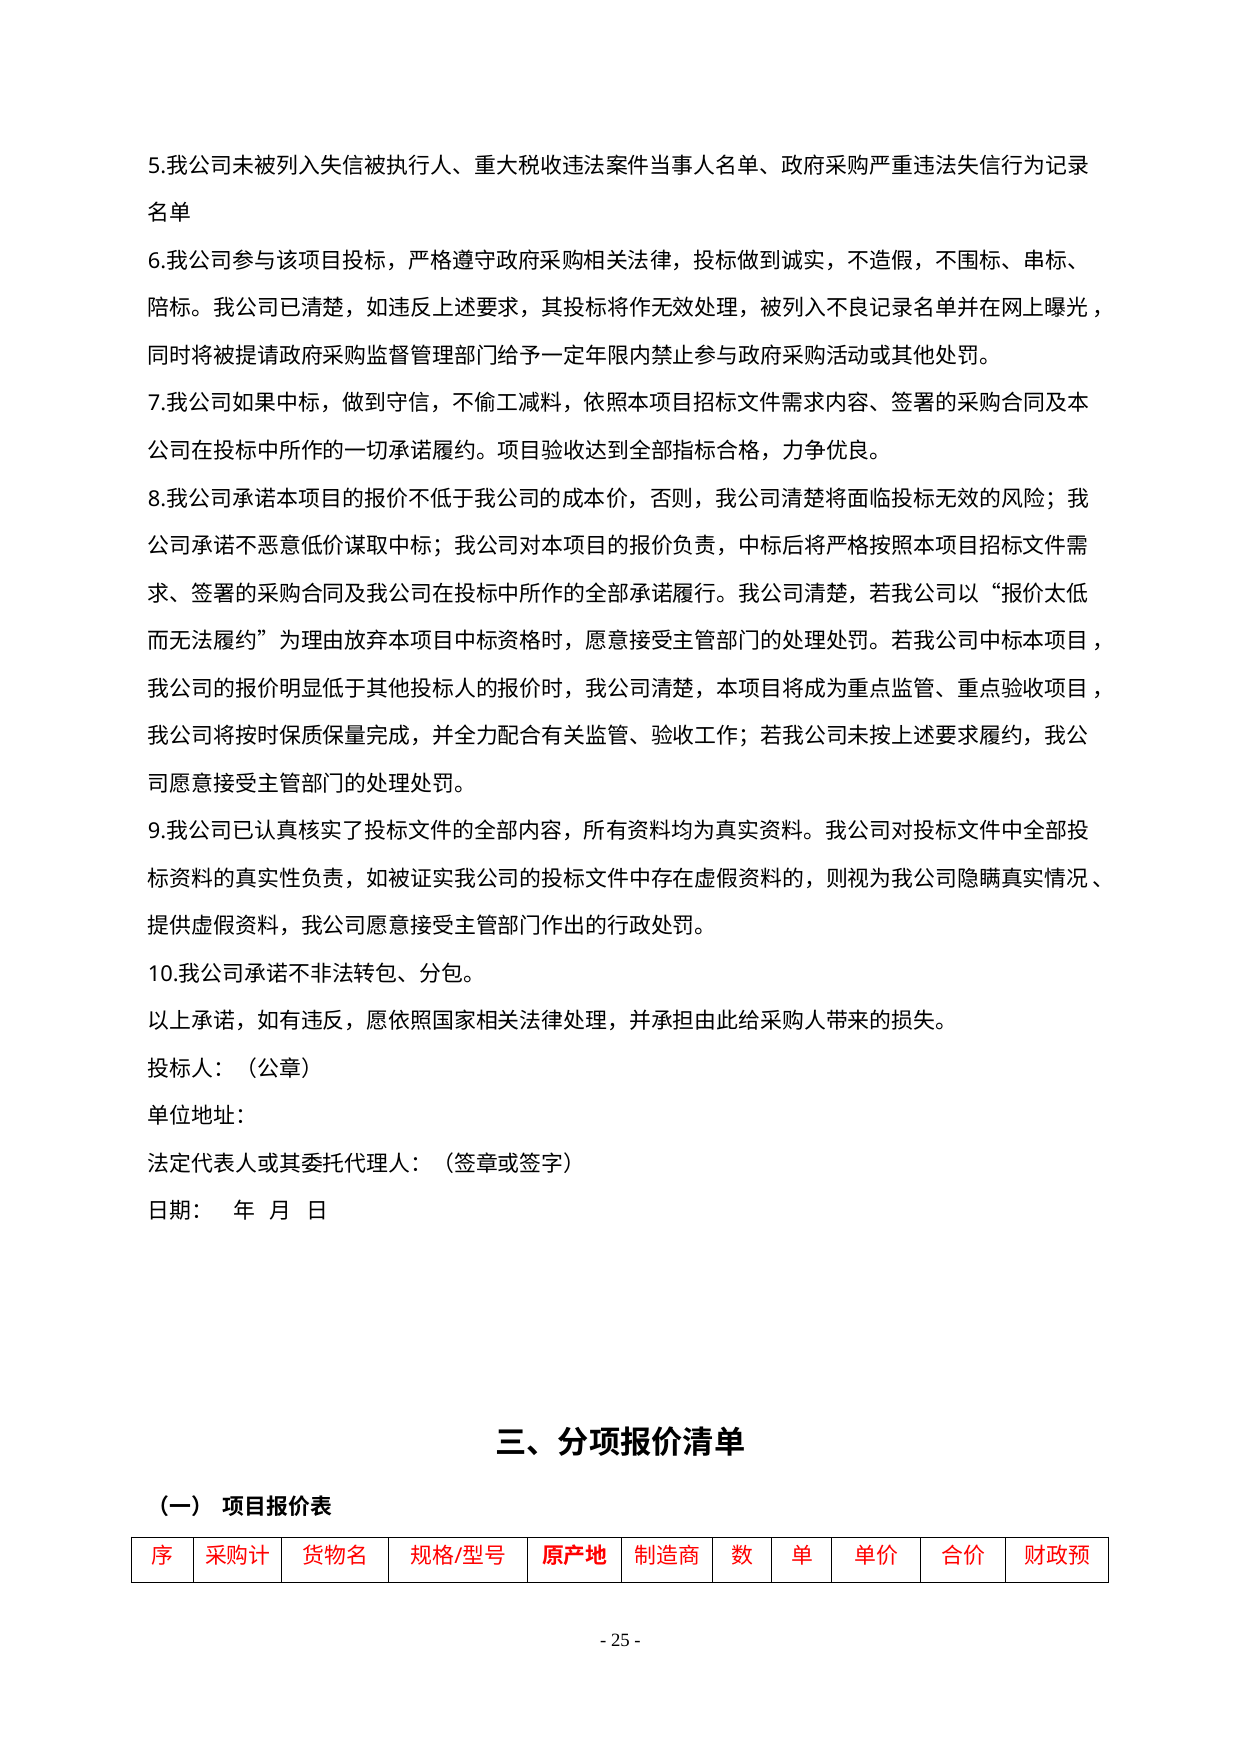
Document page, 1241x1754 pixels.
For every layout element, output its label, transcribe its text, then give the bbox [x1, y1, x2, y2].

table_header 货物名称 [282, 1538, 388, 1582]
text 以上承诺，如有违反，愿依照国家相关法律处理，并承担由此给采购人带来的损失。 [148, 1003, 1092, 1035]
text 8.我公司承诺本项目的报价不低于我公司的成本价，否则，我公司清楚将面临投标无效的风险；我公司承诺不恶意低价谋取中标；我公司对本项目的报价负责，中标后将严格按照本项目招标文件需求、签署的采购合同及我公司在投标中所作的全部承诺履行。我公司清楚，若我公司以“报价太低而无法履约”为理由放弃本项目中标资格时，愿意接受主管部门的处理处罚。若我公司中标本项目，我公司的报价明显低于其他投标人的报价时，我公司清楚，本项目将成为重点监管、重点验收项目，我公司将按时保质保量完成，并全力配合有关监管、验收工作；若我公司未按上述要求履约，我公司愿意接受主管部门的处理处罚。 [148, 481, 1092, 797]
text 5.我公司未被列入失信被执行人、重大税收违法案件当事人名单、政府采购严重违法失信行为记录名单 [148, 148, 1092, 227]
text 10.我公司承诺不非法转包、分包。 [148, 956, 1092, 987]
text 投标人：（公章） [148, 1051, 1092, 1082]
text 法定代表人或其委托代理人：（签章或签字） [148, 1146, 1092, 1177]
text 7.我公司如果中标，做到守信，不偷工减料，依照本项目招标文件需求内容、签署的采购合同及本公司在投标中所作的一切承诺履约。项目验收达到全部指标合格，力争优良。 [148, 385, 1092, 465]
table_header 数量 [713, 1538, 771, 1582]
table_header 采购计划编号 [194, 1538, 281, 1582]
text 日期： 年 月 日 [148, 1193, 1092, 1225]
table_header 单位 [772, 1538, 831, 1582]
text 6.我公司参与该项目投标，严格遵守政府采购相关法律，投标做到诚实，不造假，不围标、串标、陪标。我公司已清楚，如违反上述要求，其投标将作无效处理，被列入不良记录名单并在网上曝光，同时将被提请政府采购监督管理部门给予一定年限内禁止参与政府采购活动或其他处罚。 [148, 243, 1092, 369]
table_header 合价(元) [921, 1538, 1005, 1582]
table_header 制造商名称 [622, 1538, 712, 1582]
subtitle 三、分项报价清单 [148, 1417, 1092, 1462]
table_header 原产地 [528, 1538, 621, 1582]
text 单位地址： [148, 1098, 1092, 1130]
table_header 单价(元) [832, 1538, 920, 1582]
table_header 序号 [132, 1538, 193, 1582]
table_header 规格/型号 [389, 1538, 527, 1582]
table_header 财政预算限额（元） [1006, 1538, 1108, 1582]
text 9.我公司已认真核实了投标文件的全部内容，所有资料均为真实资料。我公司对投标文件中全部投标资料的真实性负责，如被证实我公司的投标文件中存在虚假资料的，则视为我公司隐瞒真实情况、提供虚假资料，我公司愿意接受主管部门作出的行政处罚。 [148, 813, 1092, 940]
list 项目报价表 [148, 1489, 1092, 1521]
